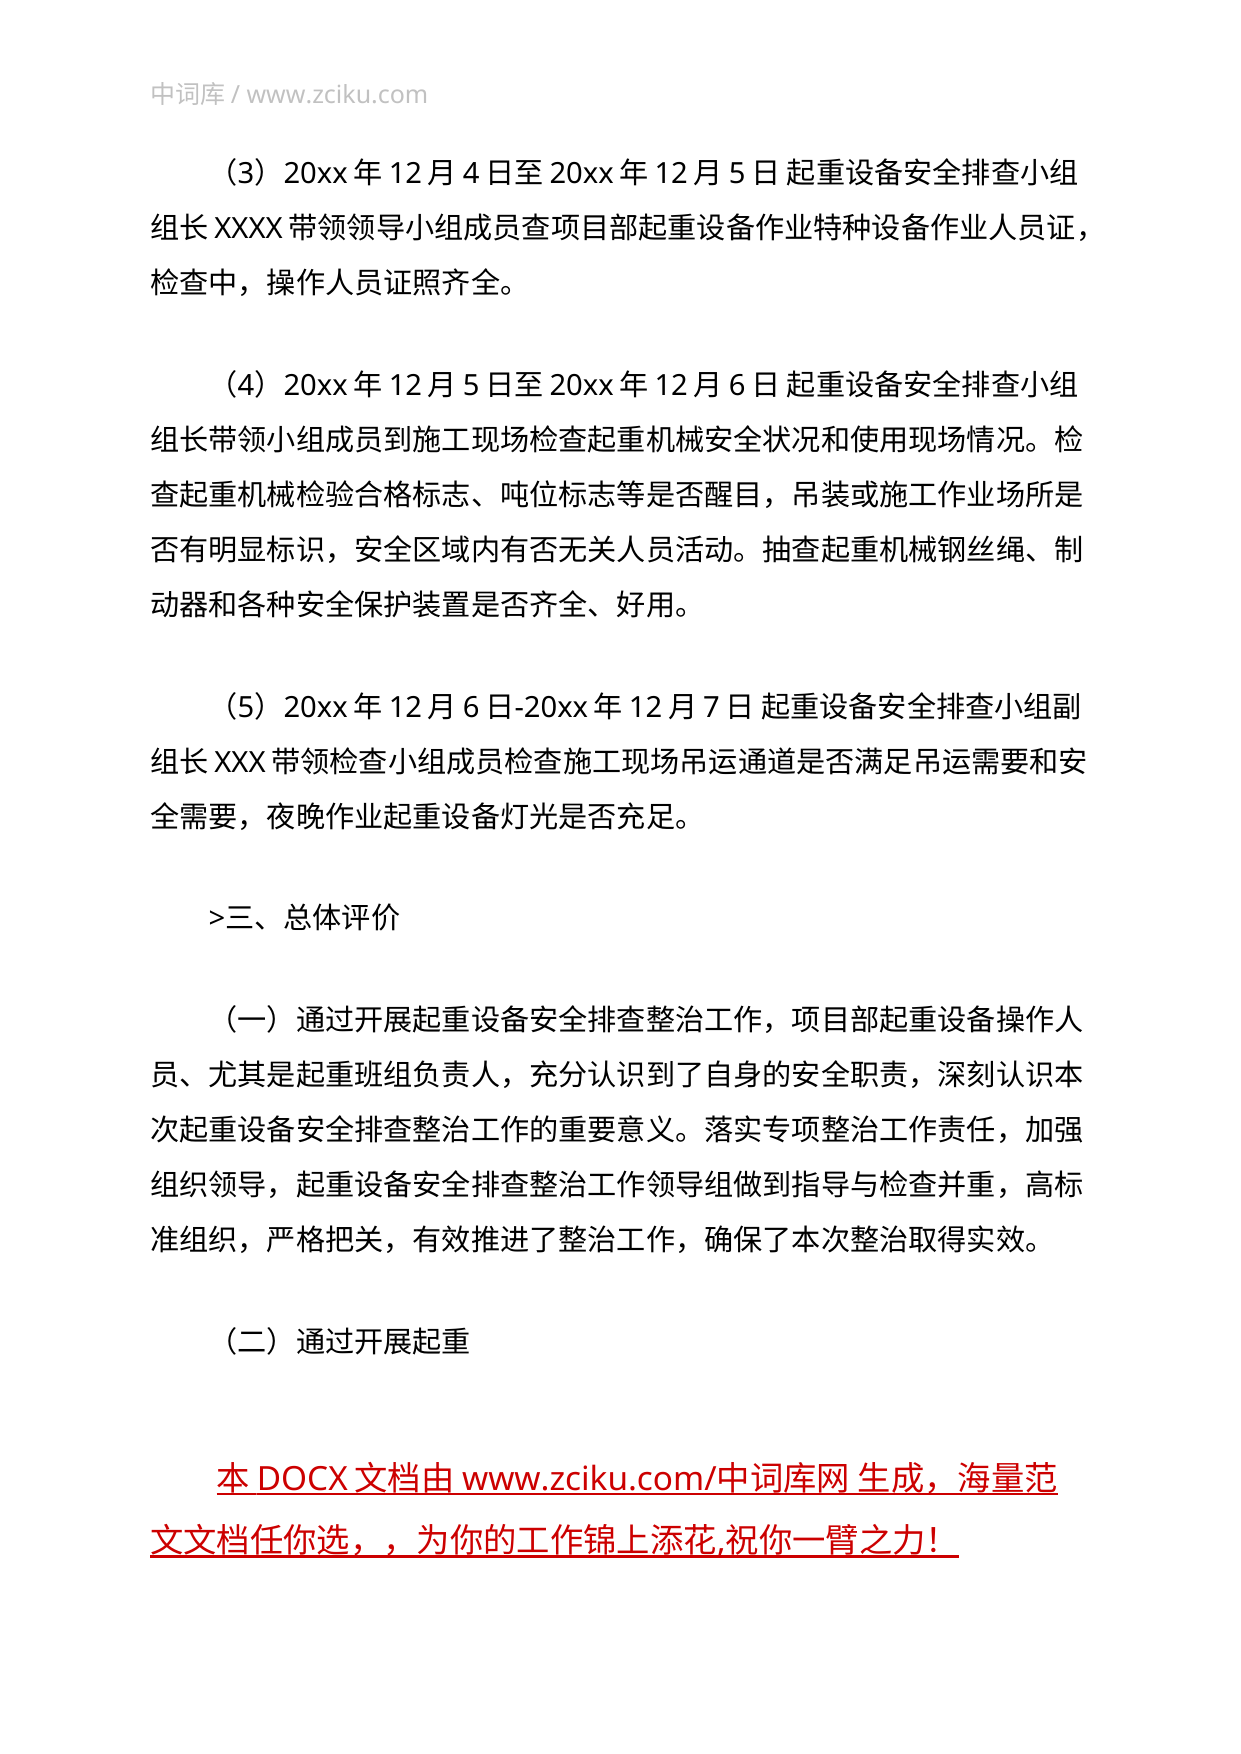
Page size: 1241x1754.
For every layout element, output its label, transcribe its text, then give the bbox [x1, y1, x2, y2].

text （5）20xx年12月6日-20xx年12月7日 起重设备安全排查小组副组长XXX带领检查小组成员检查施工现场吊运通道是否满足吊运需要和安全需要，夜晚作业起重设备灯光是否充足。 [150, 683, 1090, 836]
text （3）20xx年12月4日至20xx年12月5日 起重设备安全排查小组组长XXXX带领领导小组成员查项目部起重设备作业特种设备作业人员证，检查中，操作人员证照齐全。 [150, 150, 1090, 302]
text （一）通过开展起重设备安全排查整治工作，项目部起重设备操作人员、尤其是起重班组负责人，充分认识到了自身的安全职责，深刻认识本次起重设备安全排查整治工作的重要意义。落实专项整治工作责任，加强组织领导，起重设备安全排查整治工作领导组做到指导与检查并重，高标准组织，严格把关，有效推进了整治工作，确保了本次整治取得实效。 [150, 997, 1090, 1259]
text （二）通过开展起重 [150, 1318, 1090, 1361]
text （4）20xx年12月5日至20xx年12月6日 起重设备安全排查小组组长带领小组成员到施工现场检查起重机械安全状况和使用现场情况。检查起重机械检验合格标志、吨位标志等是否醒目，吊装或施工作业场所是否有明显标识，安全区域内有否无关人员活动。抽查起重机械钢丝绳、制动器和各种安全保护装置是否齐全、好用。 [150, 362, 1090, 624]
text >三、总体评价 [150, 895, 1090, 937]
text 本DOCX文档由 www.zciku.com/中词库网 生成，海量范文文档任你选，，为你的工作锦上添花,祝你一臂之力！ [150, 1451, 1090, 1563]
